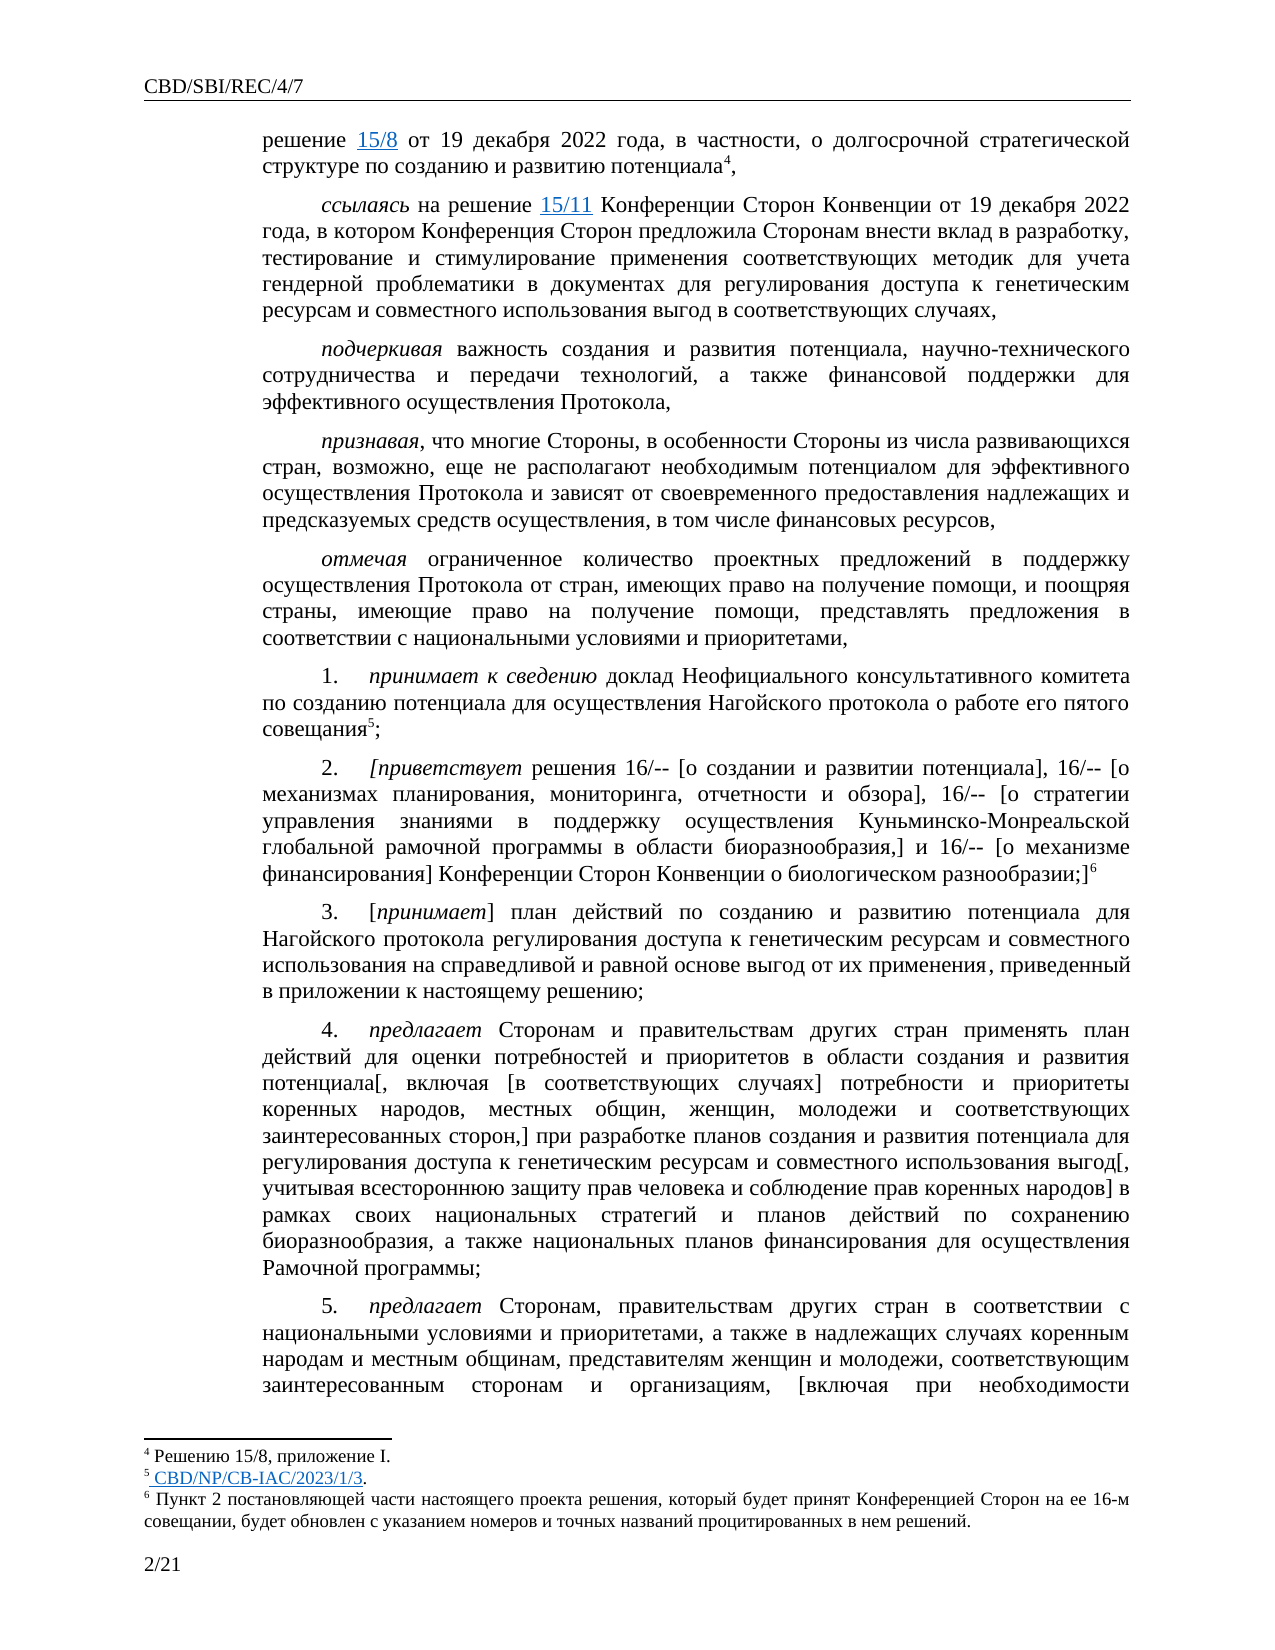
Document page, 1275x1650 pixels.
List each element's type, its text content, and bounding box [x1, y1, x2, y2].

text подчеркивая важность создания и развития потенциала, научно-технического сотрудничества и передачи технологий, а также финансовой поддержки для эффективного осуществления Протокола, [262, 335, 1131, 414]
text 4. предлагает Сторонам и правительствам других стран применять план действий для оценки потребностей и приоритетов в области создания и развития потенциала[, включая [в соответствующих случаях] потребности и приоритеты коренных народов, местных общин, женщин, молодежи и соответствующих заинтересованных сторон,] при разработке планов создания и развития потенциала для регулирования доступа к генетическим ресурсам и совместного использования выгод[, учитывая всестороннюю защиту прав человека и соблюдение прав коренных народов] в рамках своих национальных стратегий и планов действий по сохранению биоразнообразия, а также национальных планов финансирования для осуществления Рамочной программы; [262, 1016, 1131, 1280]
text ссылаясь на решение 15/11 Конференции Сторон Конвенции от 19 декабря 2022 года, в котором Конференция Сторон предложила Сторонам внести вклад в разработку, тестирование и стимулирование применения соответствующих методик для учета гендерной проблематики в документах для регулирования доступа к генетическим ресурсам и совместного использования выгод в соответствующих случаях, [262, 191, 1131, 323]
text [262, 126, 1131, 178]
text признавая, что многие Стороны, в особенности Стороны из числа развивающихся стран, возможно, еще не располагают необходимым потенциалом для эффективного осуществления Протокола и зависят от своевременного предоставления надлежащих и предсказуемых средств осуществления, в том числе финансовых ресурсов, [262, 427, 1131, 532]
text 2. [приветствует решения 16/-- [о создании и развитии потенциала], 16/-- [о механизмах планирования, мониторинга, отчетности и обзора], 16/-- [o стратегии управления знаниями в поддержку осуществления Куньминско-Монреальской глобальной рамочной программы в области биоразнообразия,] и 16/-- [о механизме финансирования] Конференции Сторон Конвенции о биологическом разнообразии;] [262, 754, 1131, 886]
text 1. принимает к сведению доклад Неофициального консультативного комитета по созданию потенциала для осуществления Нагойского протокола о работе его пятого совещания; [262, 663, 1131, 742]
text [262, 1292, 1131, 1398]
text отмечая ограниченное количество проектных предложений в поддержку осуществления Протокола от стран, имеющих право на получение помощи, и поощряя страны, имеющие право на получение помощи, представлять предложения в соответствии с национальными условиями и приоритетами, [262, 545, 1131, 650]
text 3. [принимает] план действий по созданию и развитию потенциала для Нагойского протокола регулирования доступа к генетическим ресурсам и совместного использования на справедливой и равной основе выгод от их применения, приведенный в приложении к настоящему решению; [262, 898, 1131, 1004]
